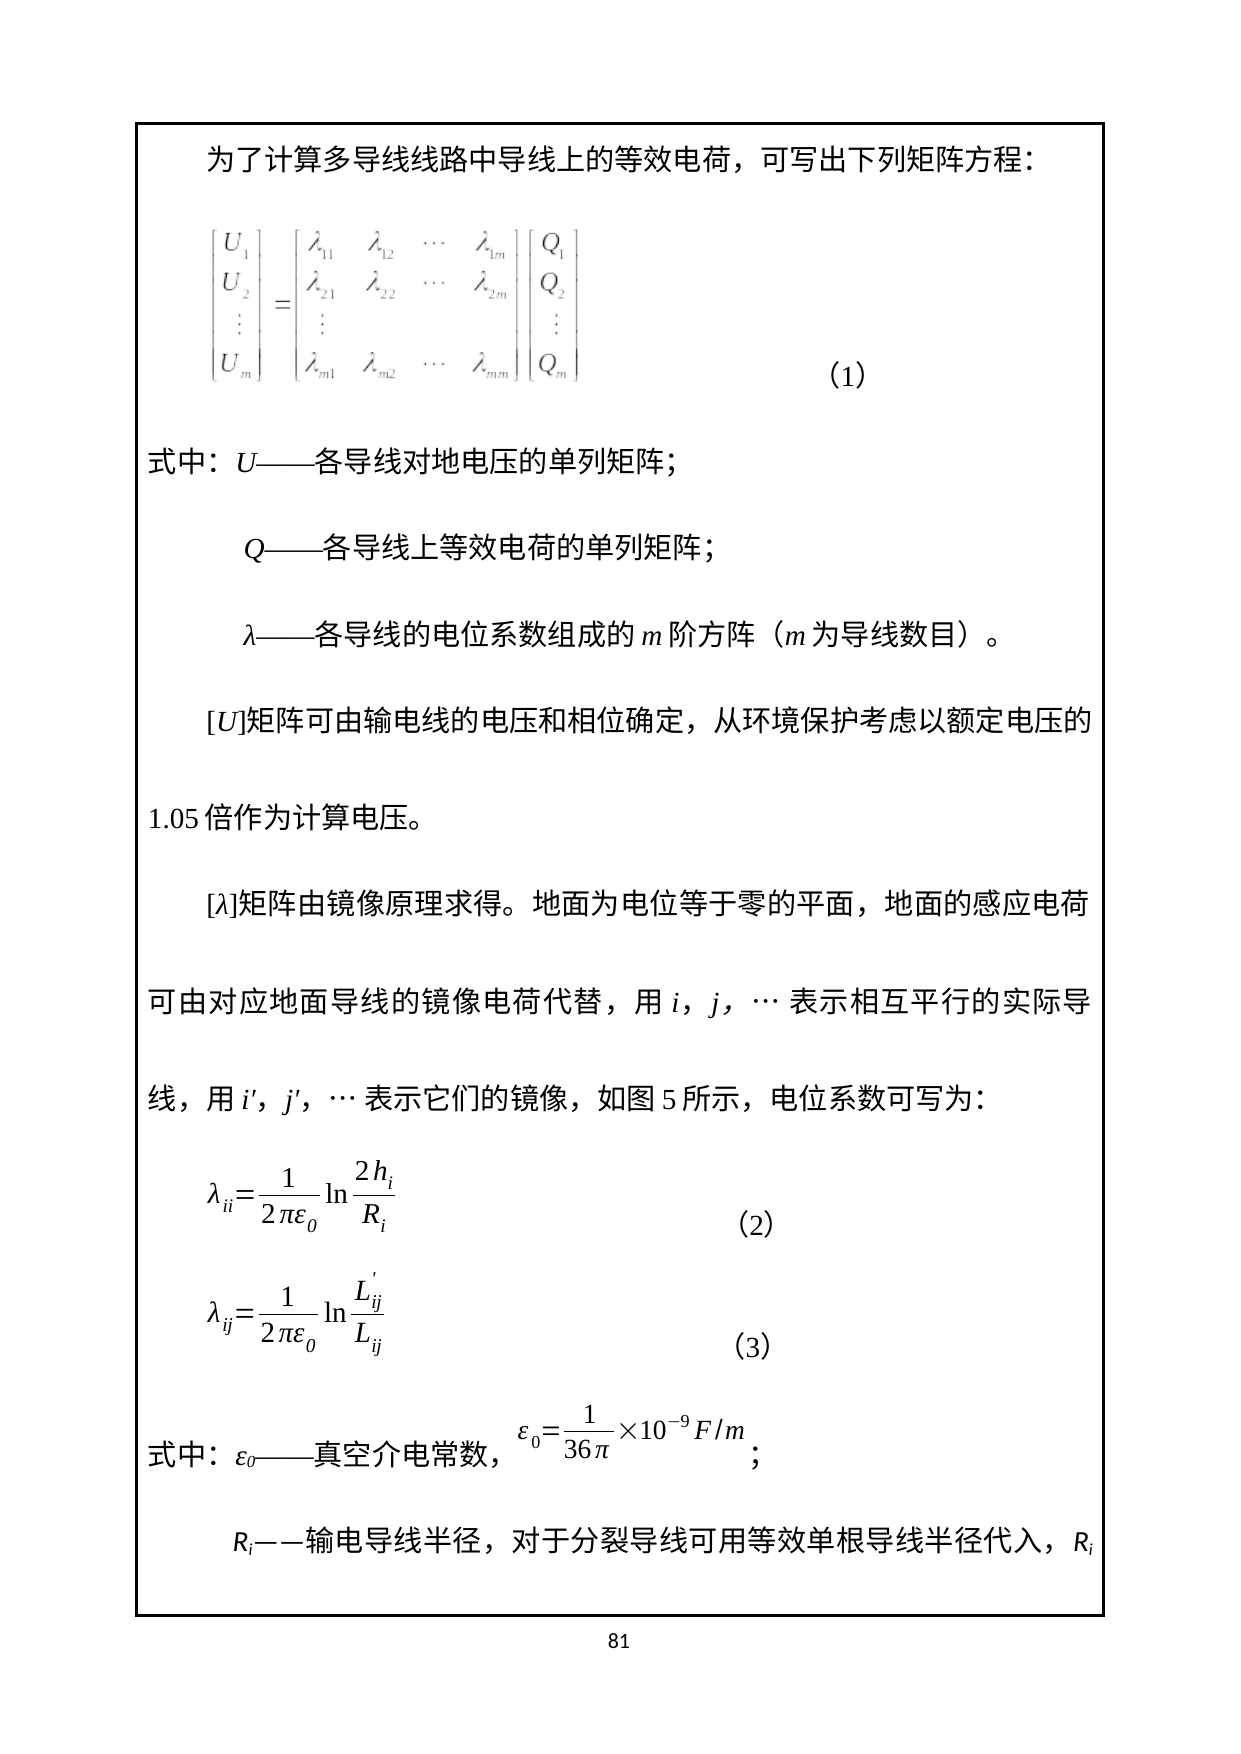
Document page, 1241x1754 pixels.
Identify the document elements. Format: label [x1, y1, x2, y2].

table_cell [138, 125, 1102, 1614]
